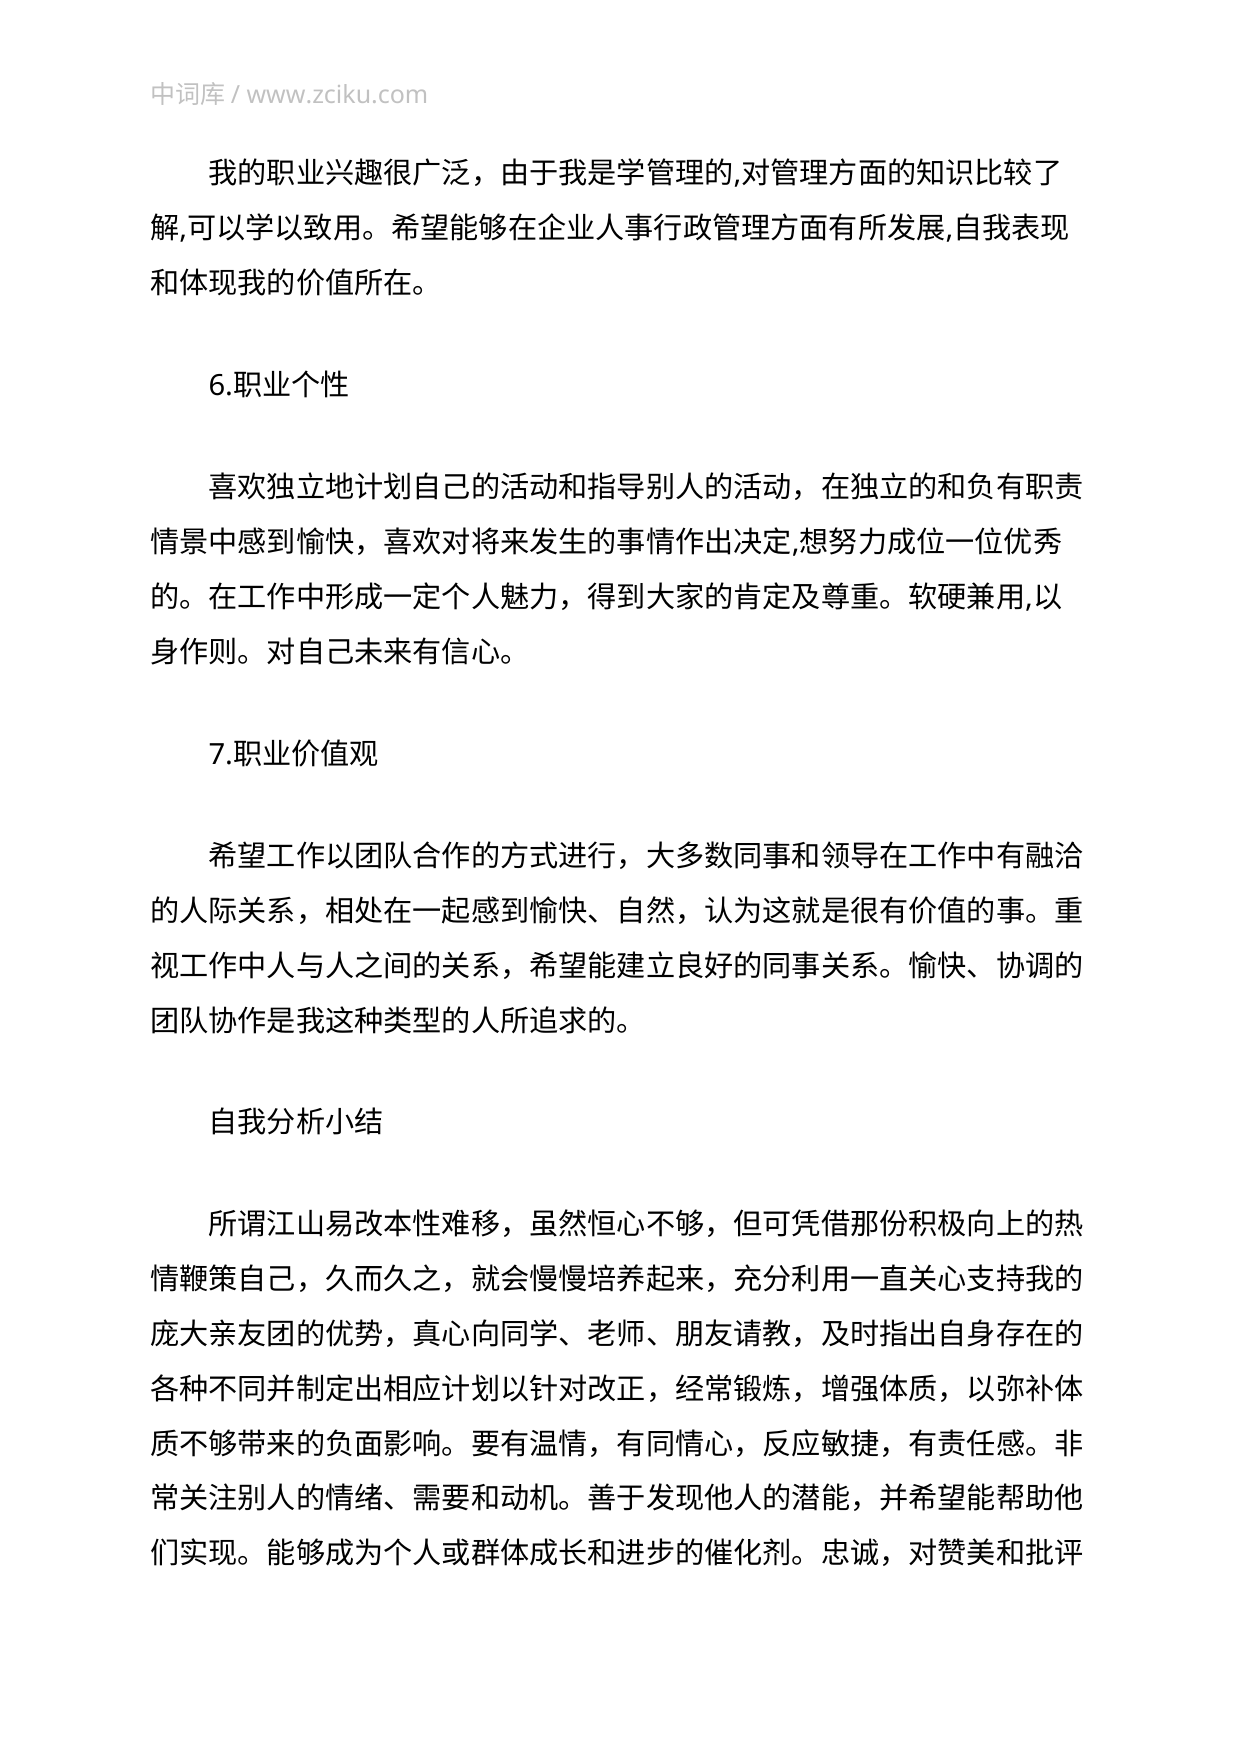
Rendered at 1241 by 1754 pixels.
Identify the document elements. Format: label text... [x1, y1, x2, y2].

text 6.职业个性 [150, 362, 1090, 404]
text 希望工作以团队合作的方式进行，大多数同事和领导在工作中有融洽的人际关系，相处在一起感到愉快、自然，认为这就是很有价值的事。重视工作中人与人之间的关系，希望能建立良好的同事关系。愉快、协调的团队协作是我这种类型的人所追求的。 [150, 832, 1090, 1039]
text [150, 1201, 1090, 1572]
text 自我分析小结 [150, 1099, 1090, 1141]
text 7.职业价值观 [150, 730, 1090, 773]
text 我的职业兴趣很广泛，由于我是学管理的,对管理方面的知识比较了解,可以学以致用。希望能够在企业人事行政管理方面有所发展,自我表现和体现我的价值所在。 [150, 150, 1090, 302]
text 喜欢独立地计划自己的活动和指导别人的活动，在独立的和负有职责情景中感到愉快，喜欢对将来发生的事情作出决定,想努力成位一位优秀的。在工作中形成一定个人魅力，得到大家的肯定及尊重。软硬兼用,以身作则。对自己未来有信心。 [150, 464, 1090, 671]
